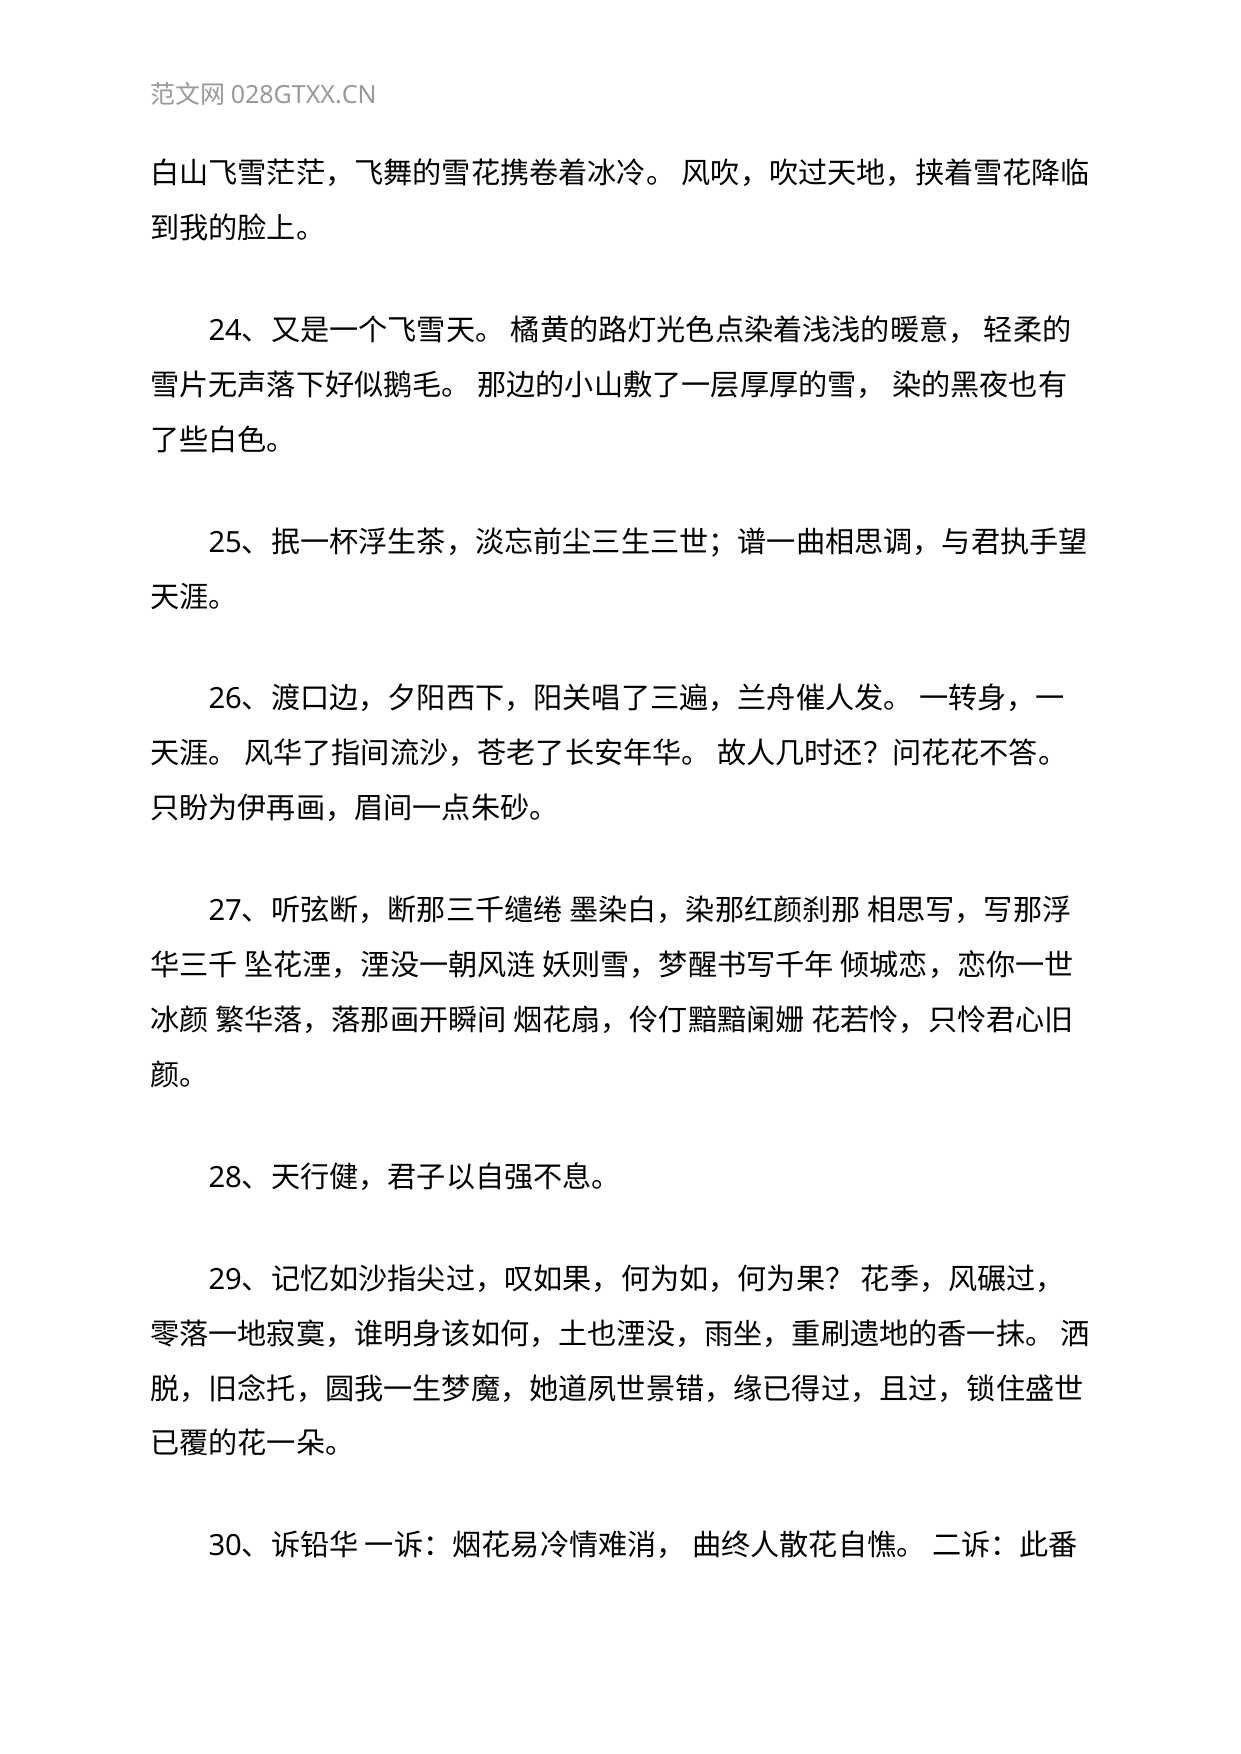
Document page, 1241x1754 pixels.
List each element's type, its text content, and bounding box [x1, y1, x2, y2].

text 24、又是一个飞雪天。 橘黄的路灯光色点染着浅浅的暖意， 轻柔的雪片无声落下好似鹅毛。 那边的小山敷了一层厚厚的雪， 染的黑夜也有了些白色。 [150, 307, 1090, 459]
text 25、抿一杯浮生茶，淡忘前尘三生三世；谱一曲相思调，与君执手望天涯。 [150, 518, 1090, 616]
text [150, 150, 1090, 247]
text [150, 1522, 1090, 1564]
text 27、听弦断，断那三千缱绻 墨染白，染那红颜刹那 相思写，写那浮华三千 坠花湮，湮没一朝风涟 妖则雪，梦醒书写千年 倾城恋，恋你一世冰颜 繁华落，落那画开瞬间 烟花扇，伶仃黯黯阑姗 花若怜，只怜君心旧颜。 [150, 887, 1090, 1094]
text 29、记忆如沙指尖过，叹如果，何为如，何为果？ 花季，风碾过，零落一地寂寞，谁明身该如何，土也湮没，雨坐，重刷遗地的香一抹。 洒脱，旧念托，圆我一生梦魔，她道夙世景错，缘已得过，且过，锁住盛世已覆的花一朵。 [150, 1255, 1090, 1462]
text 28、天行健，君子以自强不息。 [150, 1153, 1090, 1196]
text 26、渡口边，夕阳西下，阳关唱了三遍，兰舟催人发。 一转身，一天涯。 风华了指间流沙，苍老了长安年华。 故人几时还？问花花不答。 只盼为伊再画，眉间一点朱砂。 [150, 675, 1090, 827]
